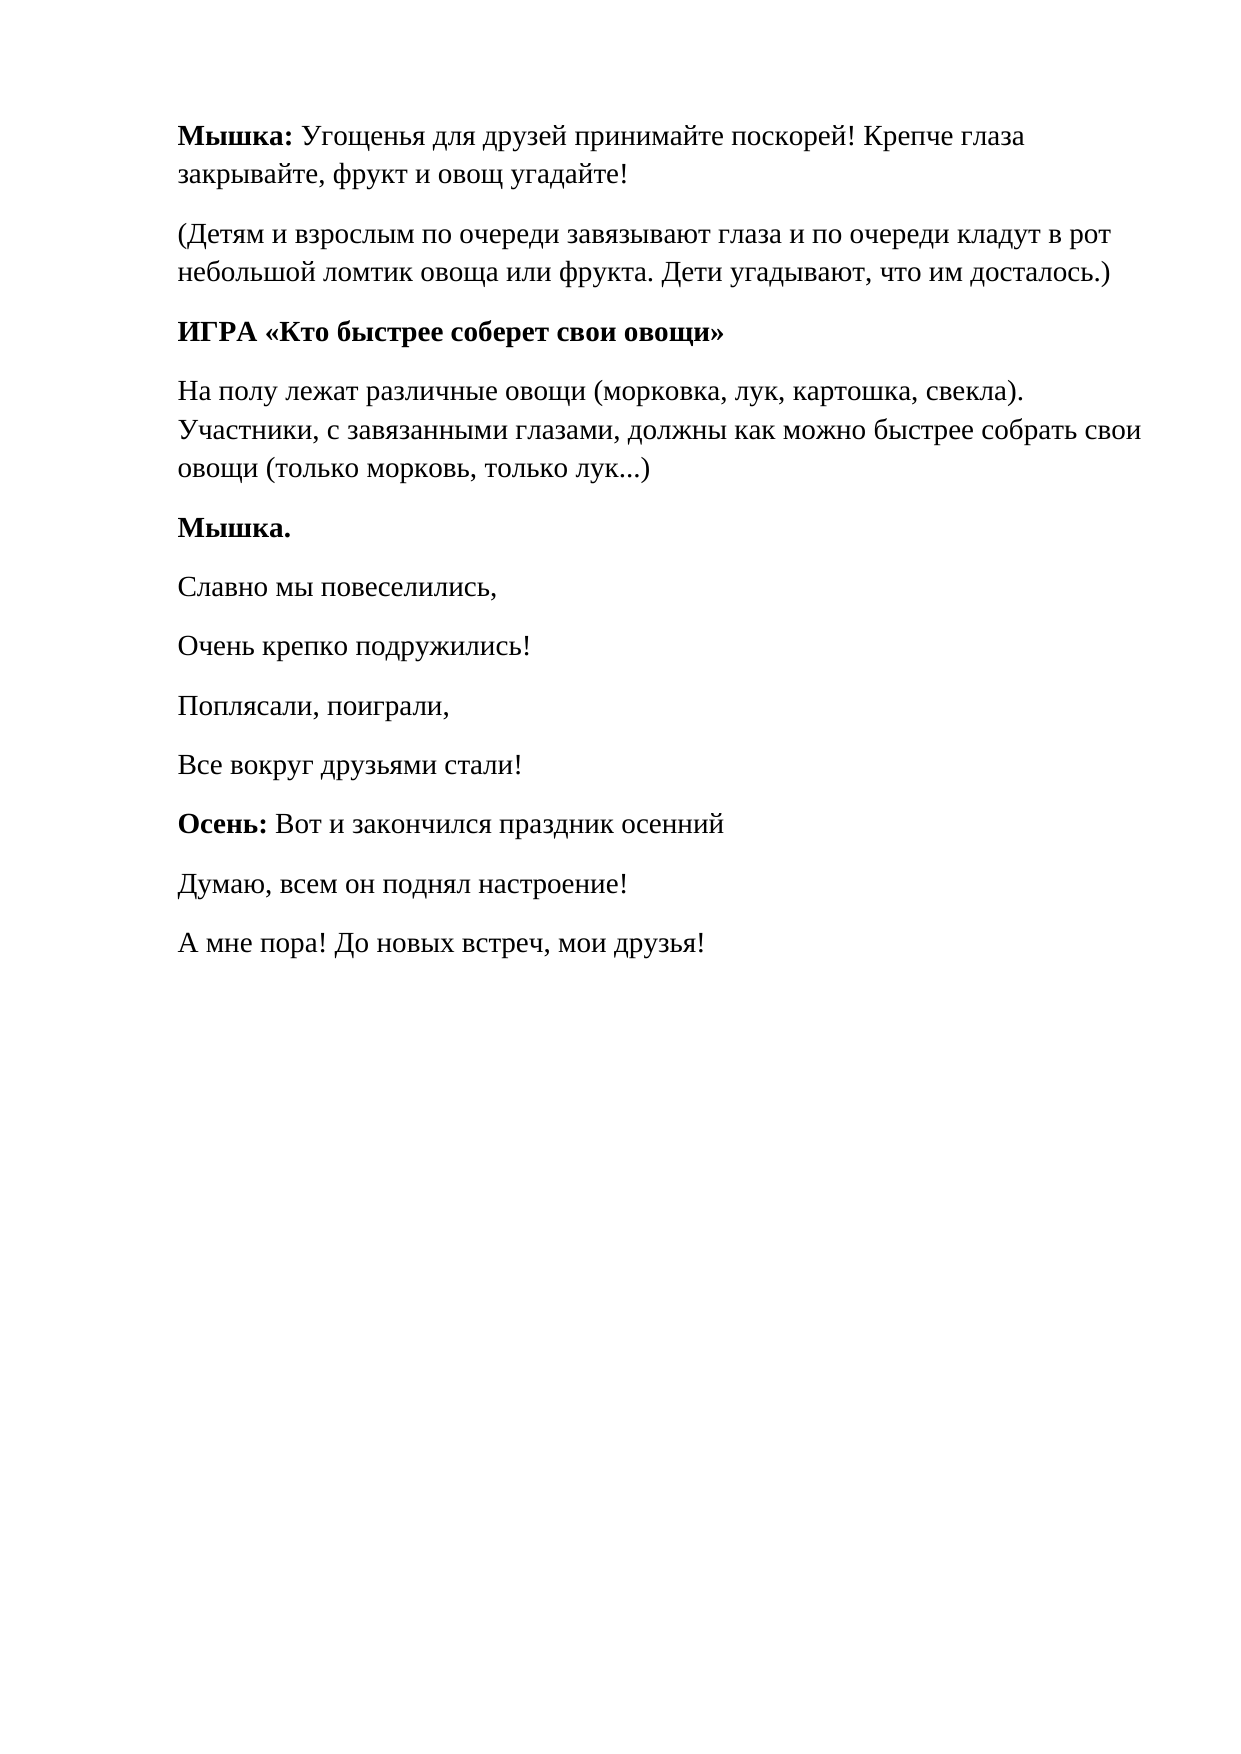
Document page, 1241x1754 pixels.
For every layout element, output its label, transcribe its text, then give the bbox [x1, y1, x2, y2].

text На полу лежат различные овощи (морковка, лук, картошка, свекла). Участники, с завязанными глазами, должны как можно быстрее собрать свои овощи (только морковь, только лук...) [177, 373, 1152, 484]
text Все вокруг друзьями стали! [177, 747, 1152, 781]
text Мышка. [177, 510, 1152, 543]
text А мне пора! До новых встреч, мои друзья! [177, 925, 1152, 959]
text Славно мы повеселились, [177, 569, 1152, 603]
text Мышка: Угощенья для друзей принимайте поскорей! Крепче глаза закрывайте, фрукт и овощ угадайте! [177, 118, 1152, 190]
text (Детям и взрослым по очереди завязывают глаза и по очереди кладут в рот небольшой ломтик овоща или фрукта. Дети угадывают, что им досталось.) [177, 216, 1152, 288]
text Думаю, всем он поднял настроение! [177, 866, 1152, 899]
text Поплясали, поиграли, [177, 688, 1152, 721]
text Очень крепко подружились! [177, 628, 1152, 662]
text ИГРА «Кто быстрее соберет свои овощи» [177, 314, 1152, 347]
text Осень: Вот и закончился праздник осенний [177, 807, 1152, 840]
